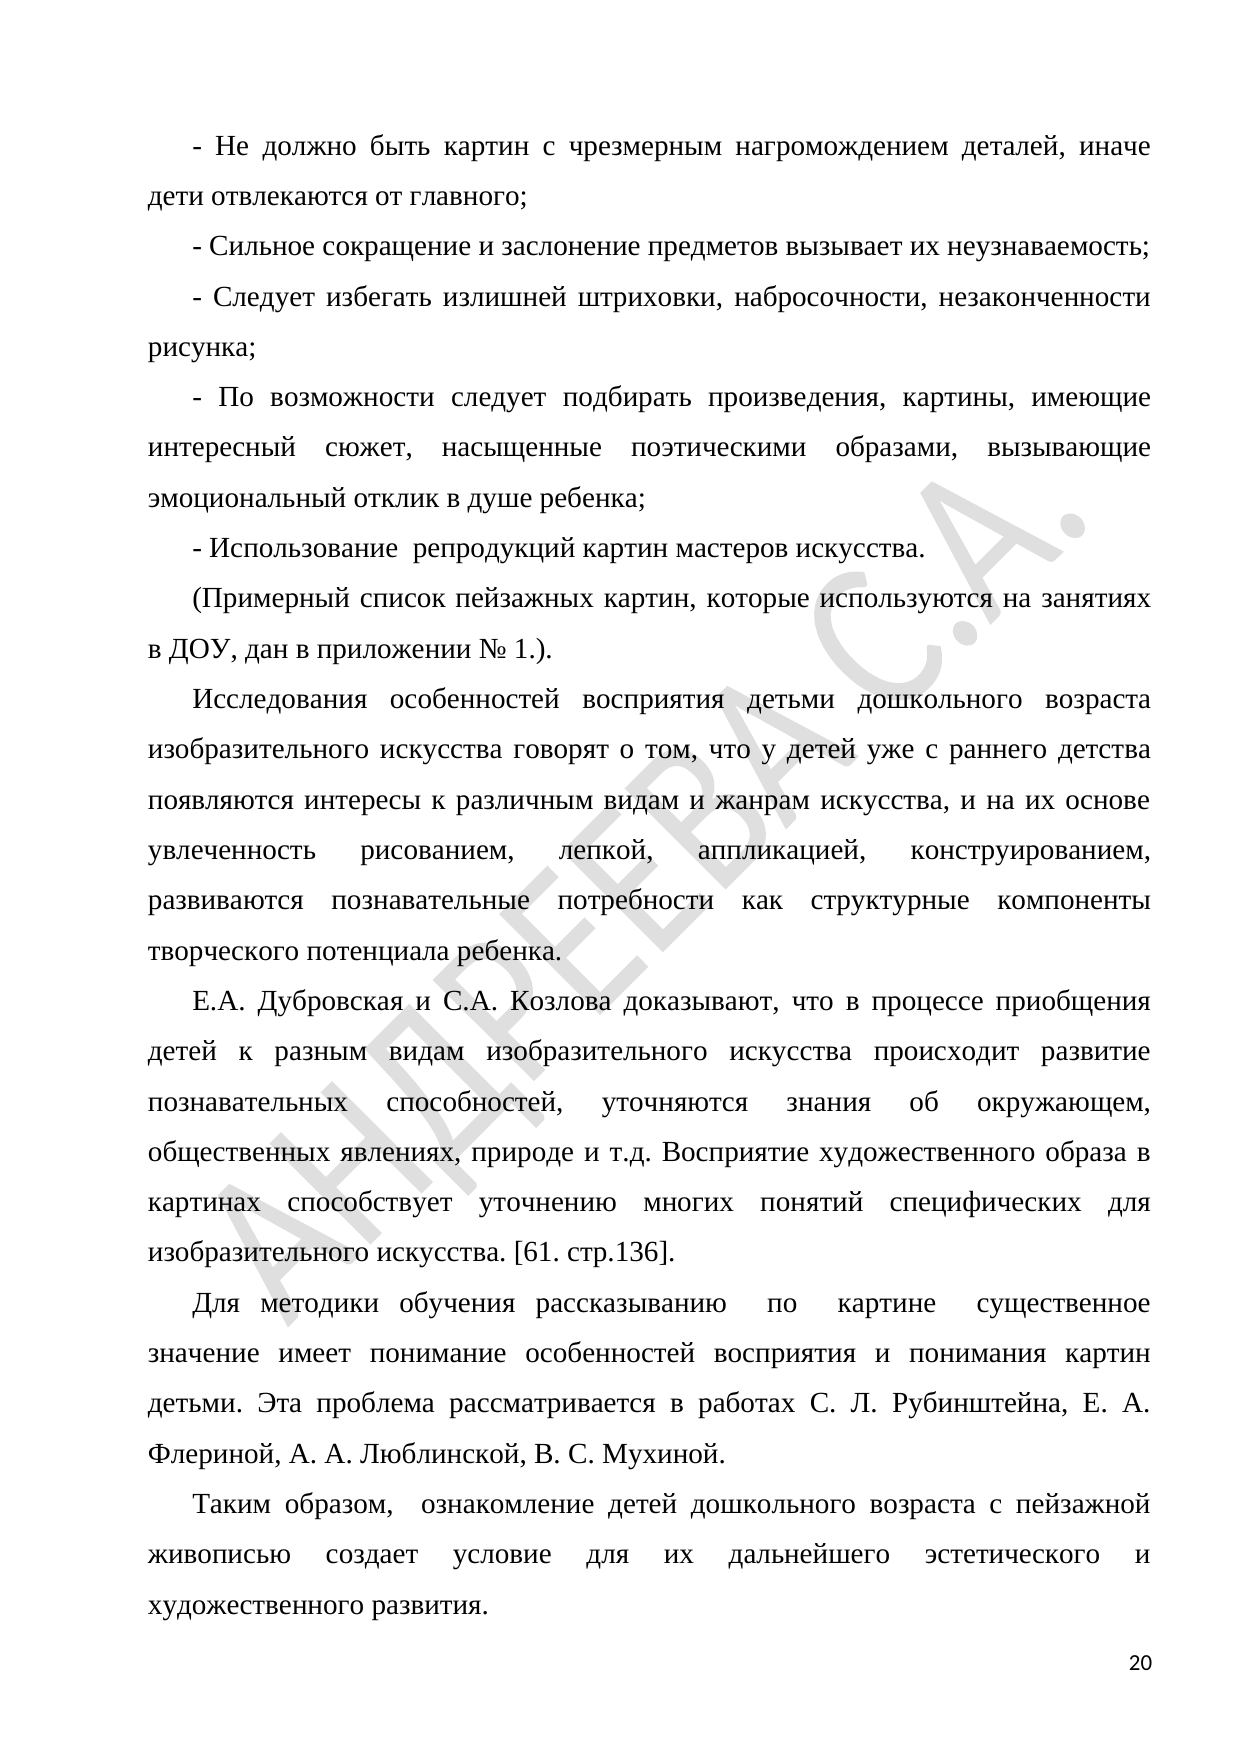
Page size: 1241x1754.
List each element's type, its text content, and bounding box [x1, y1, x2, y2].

text Исследования особенностей восприятия детьми дошкольного возраста изобразительного искусства говорят о том, что у детей уже с раннего детства появляются интересы к различным видам и жанрам искусства, и на их основе увлеченность рисованием, лепкой, аппликацией, конструированием, развиваются познавательные потребности как структурные компоненты творческого потенциала ребенка. [148, 681, 1152, 966]
text - По возможности следует подбирать произведения, картины, имеющие интересный сюжет, насыщенные поэтическими образами, вызывающие эмоциональный отклик в душе ребенка; [148, 379, 1152, 513]
text Е.А. Дубровская и С.А. Козлова доказывают, что в процессе приобщения детей к разным видам изобразительного искусства происходит развитие познавательных способностей, уточняются знания об окружающем, общественных явлениях, природе и т.д. Восприятие художественного образа в картинах способствует уточнению многих понятий специфических для изобразительного искусства. [61. стр.136]. [148, 983, 1152, 1268]
text Таким образом, ознакомление детей дошкольного возраста с пейзажной живописью создает условие для их дальнейшего эстетического и художественного развития. [148, 1486, 1152, 1620]
text - Не должно быть картин с чрезмерным нагромождением деталей, иначе дети отвлекаются от главного; [148, 128, 1152, 212]
text Для методики обучения рассказыванию по картине существенное значение имеет понимание особенностей восприятия и понимания картин детьми. Эта проблема рассматривается в работах С. Л. Рубинштейна, Е. А. Флериной, А. А. Люблинской, В. С. Мухиной. [148, 1285, 1152, 1469]
text - Использование репродукций картин мастеров искусства. [148, 530, 1152, 564]
text - Сильное сокращение и заслонение предметов вызывает их неузнаваемость; [148, 228, 1152, 262]
text (Примерный список пейзажных картин, которые используются на занятиях в ДОУ, дан в приложении № 1.). [148, 581, 1152, 664]
text - Следует избегать излишней штриховки, набросочности, незаконченности рисунка; [148, 279, 1152, 362]
